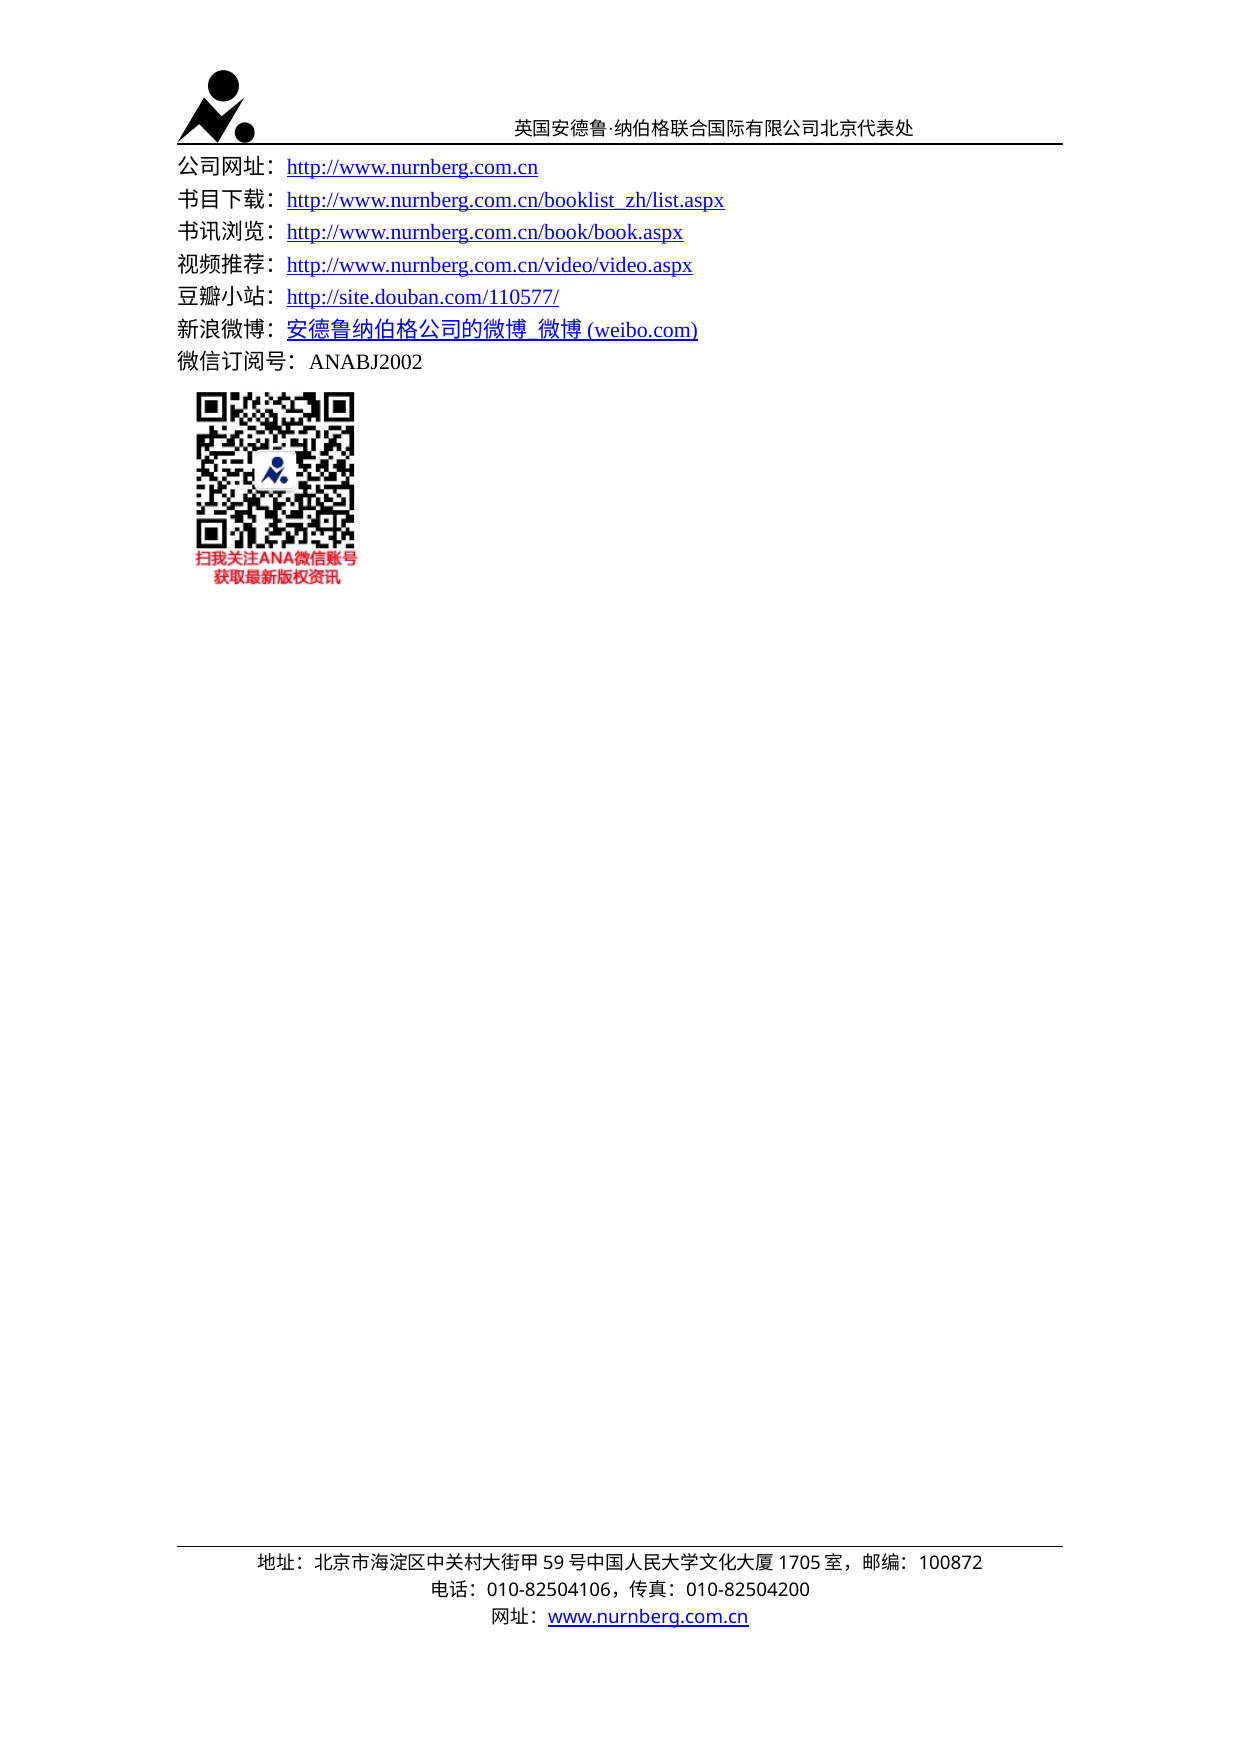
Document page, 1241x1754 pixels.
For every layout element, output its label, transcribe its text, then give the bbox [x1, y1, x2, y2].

text 书讯浏览：http://www.nurnberg.com.cn/book/book.aspx [177, 214, 1063, 246]
text 新浪微博：安德鲁纳伯格公司的微博_微博 (weibo.com) [177, 311, 1063, 344]
text 书目下载：http://www.nurnberg.com.cn/booklist_zh/list.aspx [177, 181, 1063, 214]
text 微信订阅号：ANABJ2002 [177, 344, 1063, 376]
text 视频推荐：http://www.nurnberg.com.cn/video/video.aspx [177, 246, 1063, 279]
picture [177, 376, 374, 590]
picture [177, 70, 255, 143]
text 豆瓣小站：http://site.douban.com/110577/ [177, 279, 1063, 311]
text 公司网址：http://www.nurnberg.com.cn [177, 149, 1063, 181]
